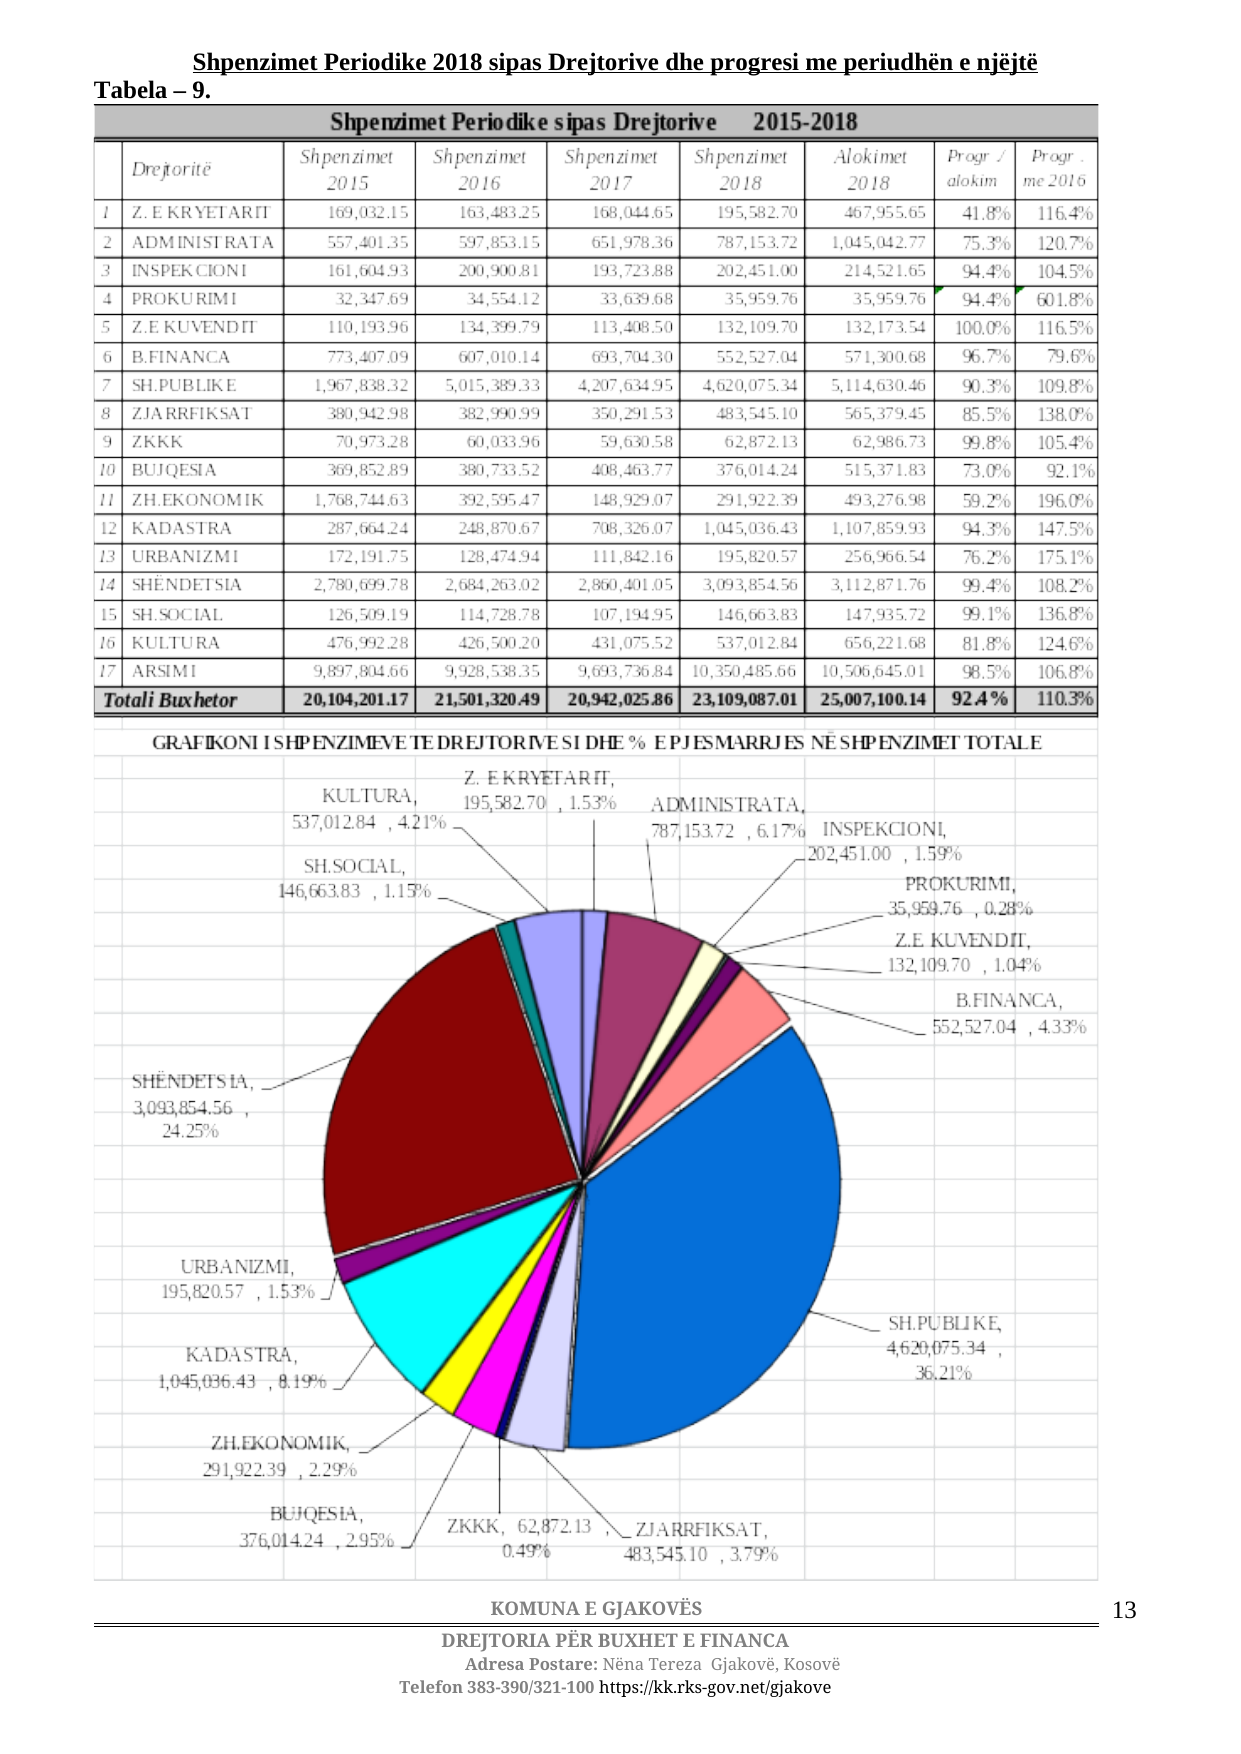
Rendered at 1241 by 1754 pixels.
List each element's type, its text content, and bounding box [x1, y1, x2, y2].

subtitle Shpenzimet Periodike 2018 sipas Drejtorive dhe progresi me periudhën e njëjtë [94, 47, 1137, 76]
text Tabela – 9. [94, 76, 1137, 104]
